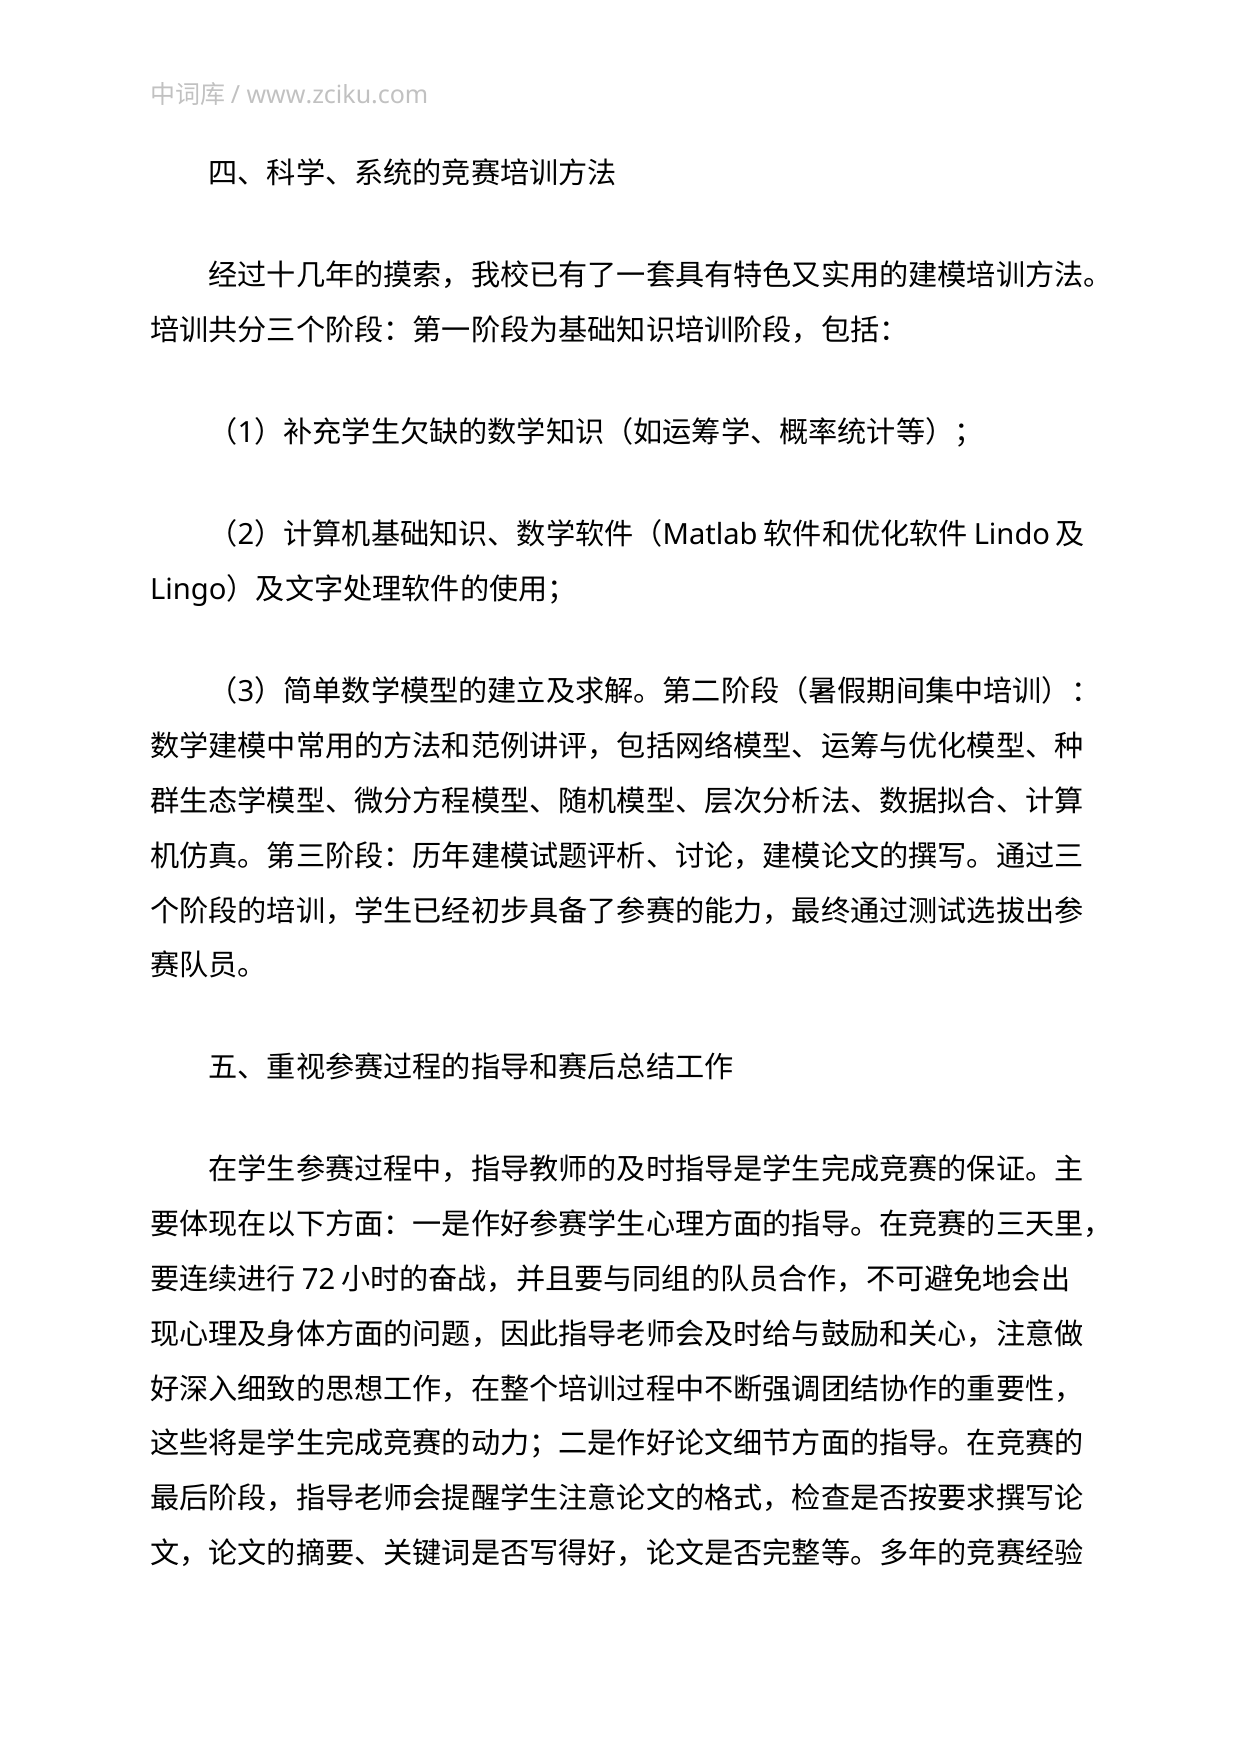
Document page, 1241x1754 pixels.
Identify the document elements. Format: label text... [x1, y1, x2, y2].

text 经过十几年的摸索，我校已有了一套具有特色又实用的建模培训方法。培训共分三个阶段：第一阶段为基础知识培训阶段，包括： [150, 252, 1090, 349]
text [150, 1146, 1090, 1572]
text 四、科学、系统的竞赛培训方法 [150, 150, 1090, 192]
text （3）简单数学模型的建立及求解。第二阶段（暑假期间集中培训）：数学建模中常用的方法和范例讲评，包括网络模型、运筹与优化模型、种群生态学模型、微分方程模型、随机模型、层次分析法、数据拟合、计算机仿真。第三阶段：历年建模试题评析、讨论，建模论文的撰写。通过三个阶段的培训，学生已经初步具备了参赛的能力，最终通过测试选拔出参赛队员。 [150, 667, 1090, 984]
text 五、重视参赛过程的指导和赛后总结工作 [150, 1044, 1090, 1086]
text （1）补充学生欠缺的数学知识（如运筹学、概率统计等）； [150, 408, 1090, 451]
text （2）计算机基础知识、数学软件（Matlab软件和优化软件Lindo及Lingo）及文字处理软件的使用； [150, 510, 1090, 608]
